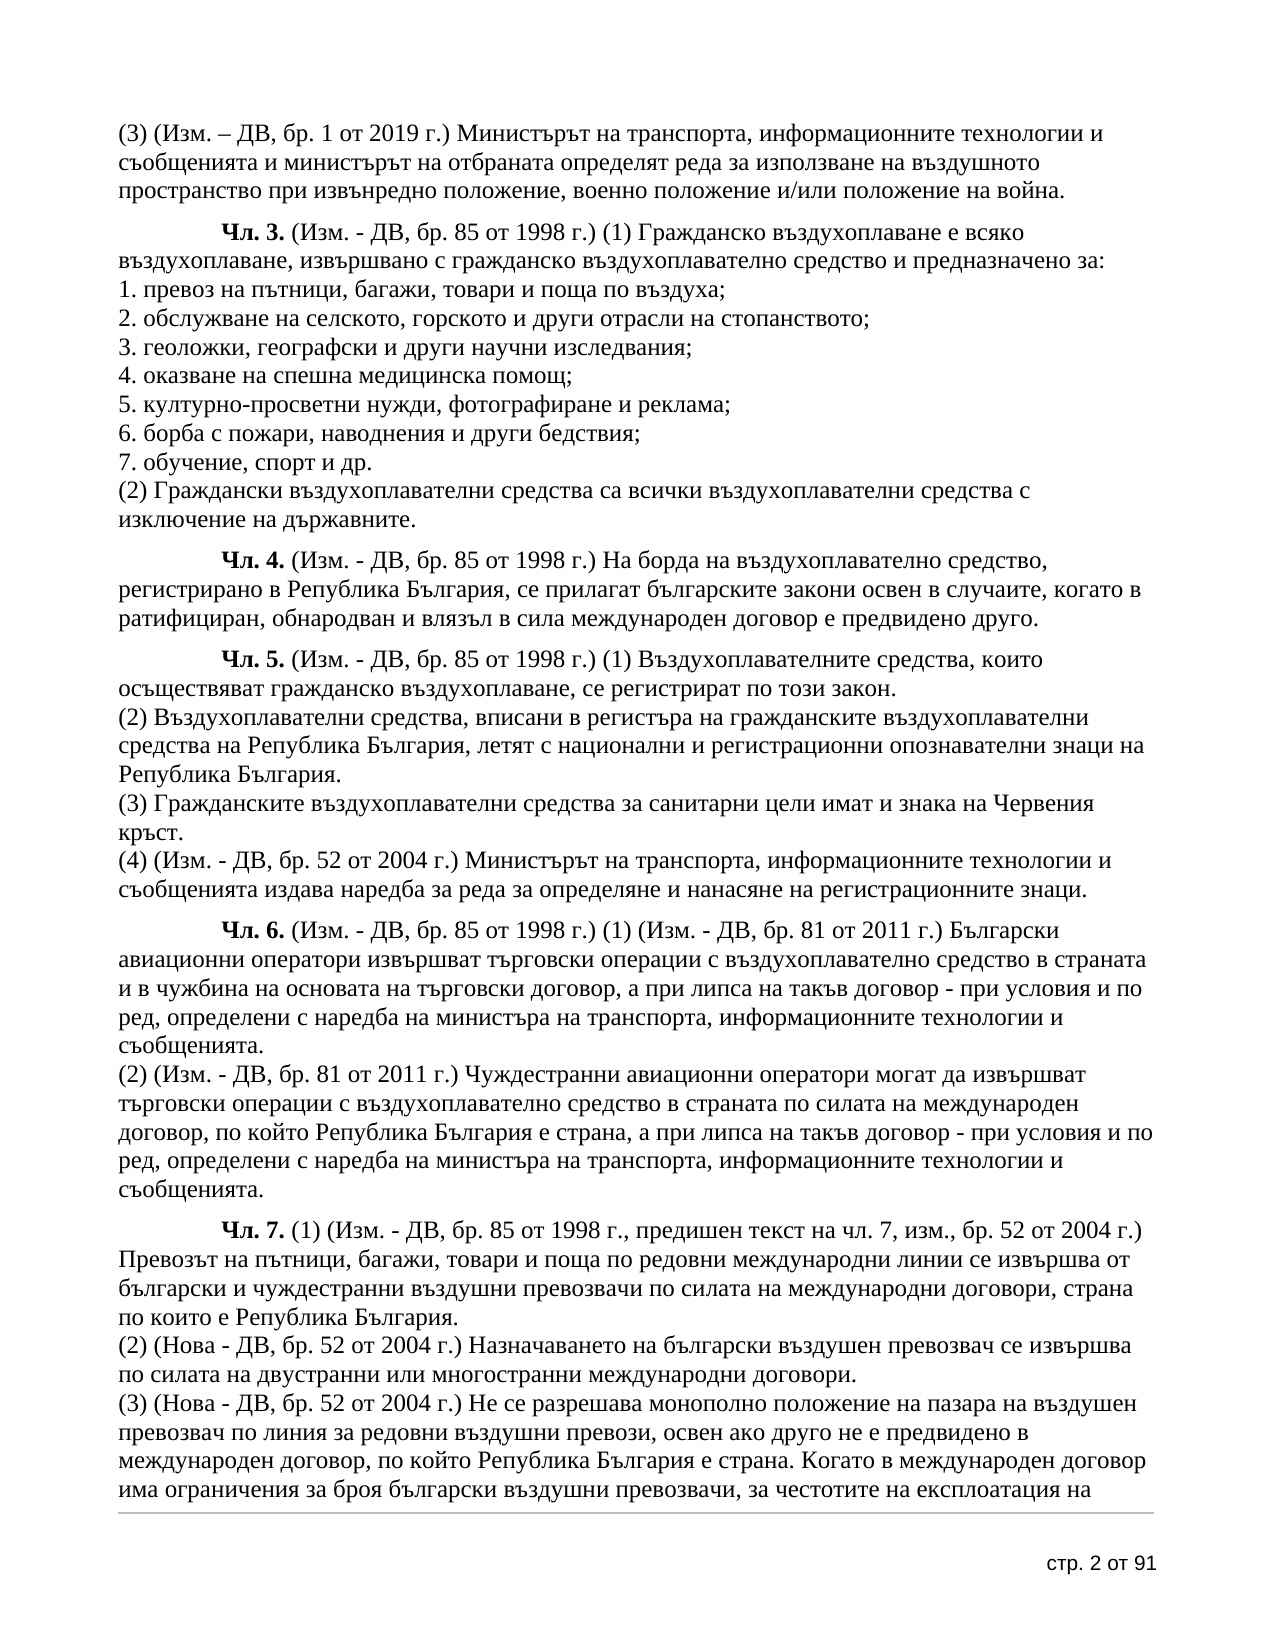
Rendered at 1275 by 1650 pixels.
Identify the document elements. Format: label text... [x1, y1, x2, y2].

text 4. оказване на спешна медицинска помощ; [118, 361, 1157, 389]
text 2. обслужване на селското, горското и други отрасли на стопанството; [118, 303, 1157, 332]
text Чл. 7. (1) (Изм. - ДВ, бр. 85 от 1998 г., предишен текст на чл. 7, изм., бр. 52 от 2004 г.) Превозът на пътници, багажи, товари и поща по редовни международни линии се извършва от български и чуждестранни въздушни превозвачи по силата на международни договори, страна по които е Република България. [118, 1216, 1157, 1331]
text 6. борба с пожари, наводнения и други бедствия; [118, 418, 1157, 447]
text (3) (Изм. – ДВ, бр. 1 от 2019 г.) Министърът на транспорта, информационните технологии и съобщенията и министърът на отбраната определят реда за използване на въздушното пространство при извънредно положение, военно положение и/или положение на война. [118, 118, 1157, 204]
text 1. превоз на пътници, багажи, товари и поща по въздуха; [118, 274, 1157, 303]
text (2) (Нова - ДВ, бр. 52 от 2004 г.) Назначаването на български въздушен превозвач се извършва по силата на двустранни или многостранни международни договори. [118, 1331, 1157, 1388]
text Чл. 4. (Изм. - ДВ, бр. 85 от 1998 г.) На борда на въздухоплавателно средство, регистрирано в Република България, се прилагат българските закони освен в случаите, когато в ратифициран, обнародван и влязъл в сила международен договор е предвидено друго. [118, 546, 1157, 632]
text (2) (Изм. - ДВ, бр. 81 от 2011 г.) Чуждестранни авиационни оператори могат да извършват търговски операции с въздухоплавателно средство в страната по силата на международен договор, по който Република България е страна, а при липса на такъв договор - при условия и по ред, определени с наредба на министъра на транспорта, информационните технологии и съобщенията. [118, 1059, 1157, 1203]
text (2) Въздухоплавателни средства, вписани в регистъра на гражданските въздухоплавателни средства на Република България, летят с национални и регистрационни опознавателни знаци на Република България. [118, 702, 1157, 788]
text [118, 1388, 1157, 1503]
text 7. обучение, спорт и др. [118, 447, 1157, 476]
text Чл. 5. (Изм. - ДВ, бр. 85 от 1998 г.) (1) Въздухоплавателните средства, които осъществяват гражданско въздухоплаване, се регистрират по този закон. [118, 644, 1157, 702]
text Чл. 3. (Изм. - ДВ, бр. 85 от 1998 г.) (1) Гражданско въздухоплаване е всяко въздухоплаване, извършвано с гражданско въздухоплавателно средство и предназначено за: [118, 217, 1157, 274]
text (4) (Изм. - ДВ, бр. 52 от 2004 г.) Министърът на транспорта, информационните технологии и съобщенията издава наредба за реда за определяне и нанасяне на регистрационните знаци. [118, 846, 1157, 903]
text 5. културно-просветни нужди, фотографиране и реклама; [118, 389, 1157, 418]
text 3. геоложки, географски и други научни изследвания; [118, 332, 1157, 361]
text Чл. 6. (Изм. - ДВ, бр. 85 от 1998 г.) (1) (Изм. - ДВ, бр. 81 от 2011 г.) Български авиационни оператори извършват търговски операции с въздухоплавателно средство в страната и в чужбина на основата на търговски договор, а при липса на такъв договор - при условия и по ред, определени с наредба на министъра на транспорта, информационните технологии и съобщенията. [118, 916, 1157, 1059]
text (2) Граждански въздухоплавателни средства са всички въздухоплавателни средства с изключение на държавните. [118, 476, 1157, 533]
text (3) Гражданските въздухоплавателни средства за санитарни цели имат и знака на Червения кръст. [118, 788, 1157, 846]
